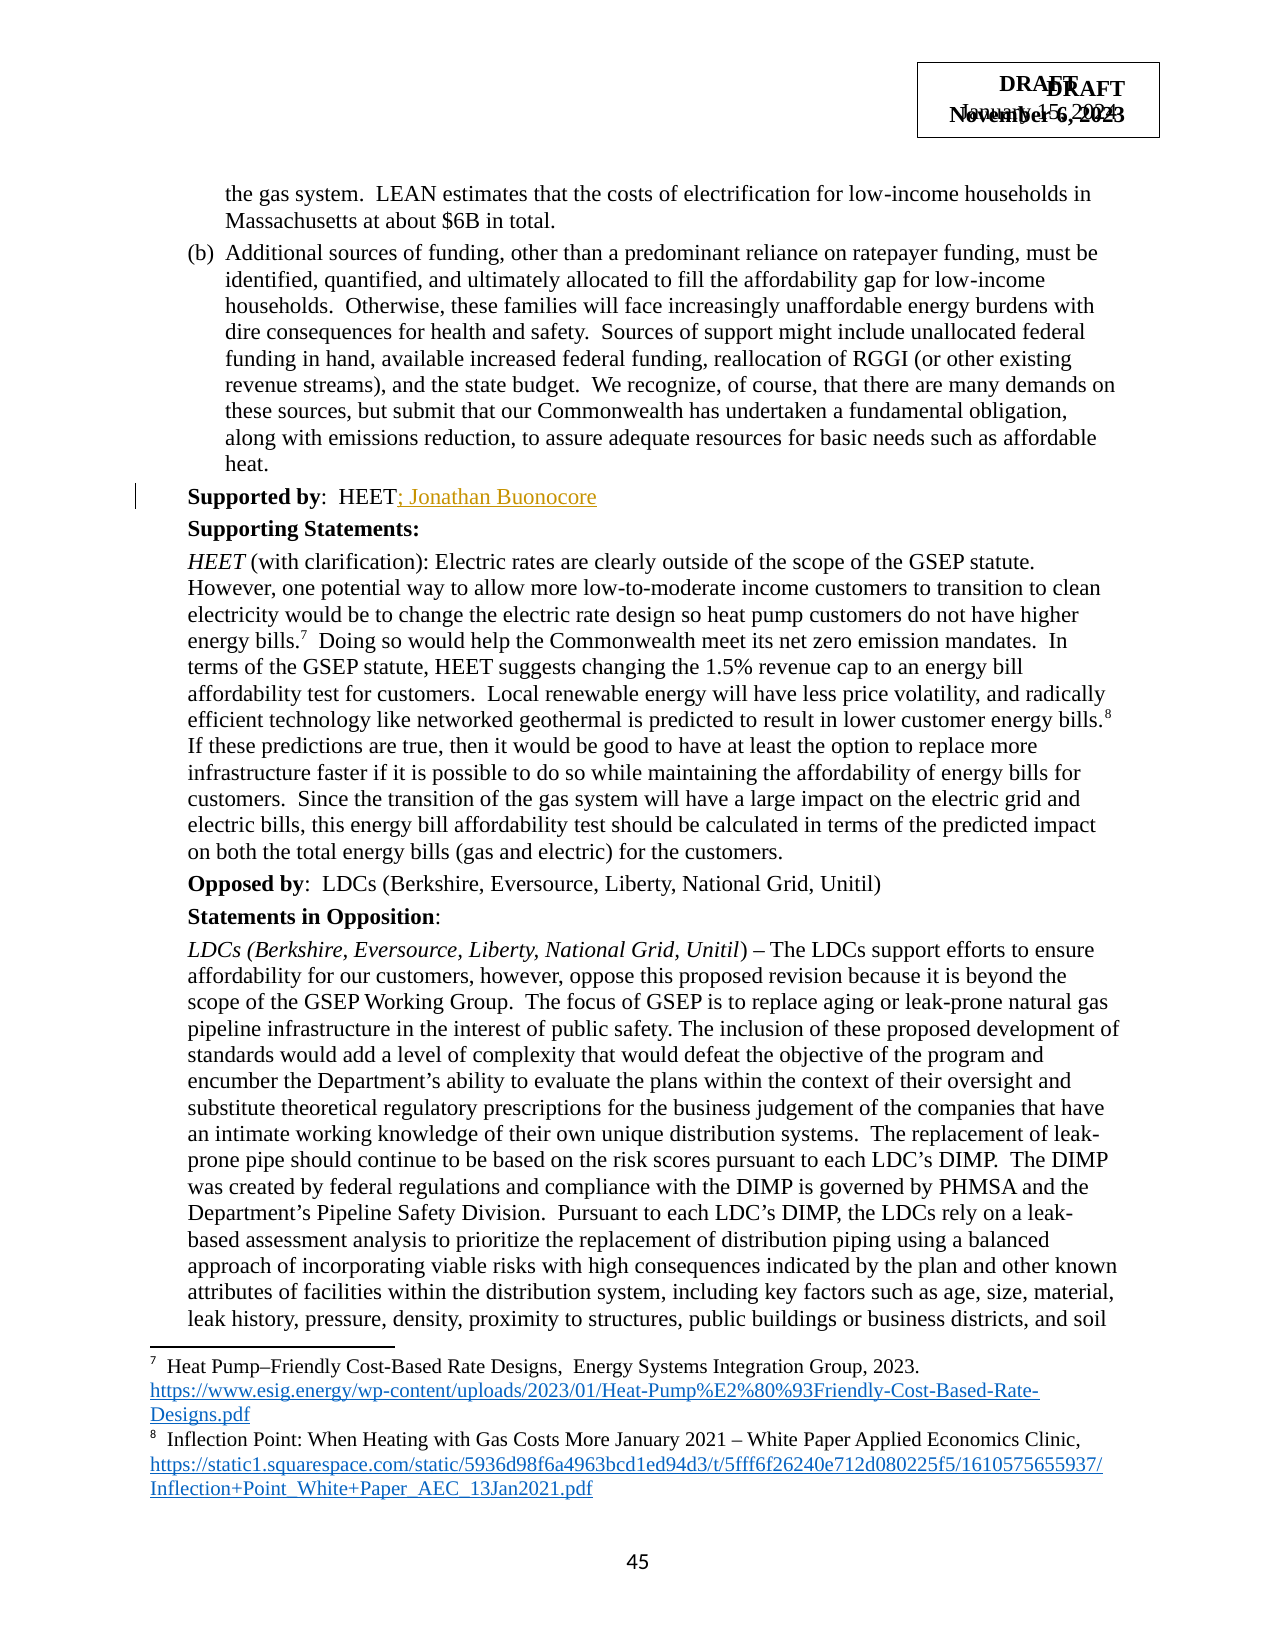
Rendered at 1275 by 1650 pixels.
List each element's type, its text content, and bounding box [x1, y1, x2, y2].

list Additional sources of funding, other than a predominant reliance on ratepayer funding, must be identified, quantified, and ultimately allocated to fill the affordability gap for low-income households. Otherwise, these families will face increasingly unaffordable energy burdens with dire consequences for health and safety. Sources of support might include unallocated federal funding in hand, available increased federal funding, reallocation of RGGI (or other existing revenue streams), and the state budget. We recognize, of course, that there are many demands on these sources, but submit that our Commonwealth has undertaken a fundamental obligation, along with emissions reduction, to assure adequate resources for basic needs such as affordable heat. [187, 239, 1125, 477]
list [187, 180, 1125, 233]
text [187, 936, 1125, 1331]
text HEET (with clarification): Electric rates are clearly outside of the scope of the GSEP statute. However, one potential way to allow more low-to-moderate income customers to transition to clean electricity would be to change the electric rate design so heat pump customers do not have higher energy bills. Doing so would help the Commonwealth meet its net zero emission mandates. In terms of the GSEP statute, HEET suggests changing the 1.5% revenue cap to an energy bill affordability test for customers. Local renewable energy will have less price volatility, and radically efficient technology like networked geothermal is predicted to result in lower customer energy bills. If these predictions are true, then it would be good to have at least the option to replace more infrastructure faster if it is possible to do so while maintaining the affordability of energy bills for customers. Since the transition of the gas system will have a large impact on the electric grid and electric bills, this energy bill affordability test should be calculated in terms of the predicted impact on both the total energy bills (gas and electric) for the customers. [187, 548, 1125, 864]
text Statements in Opposition: [187, 903, 1125, 929]
text Supporting Statements: [187, 515, 1125, 542]
text Supported by: HEET [187, 483, 1125, 509]
text Opposed by: LDCs (Berkshire, Eversource, Liberty, National Grid, Unitil) [187, 871, 1125, 897]
